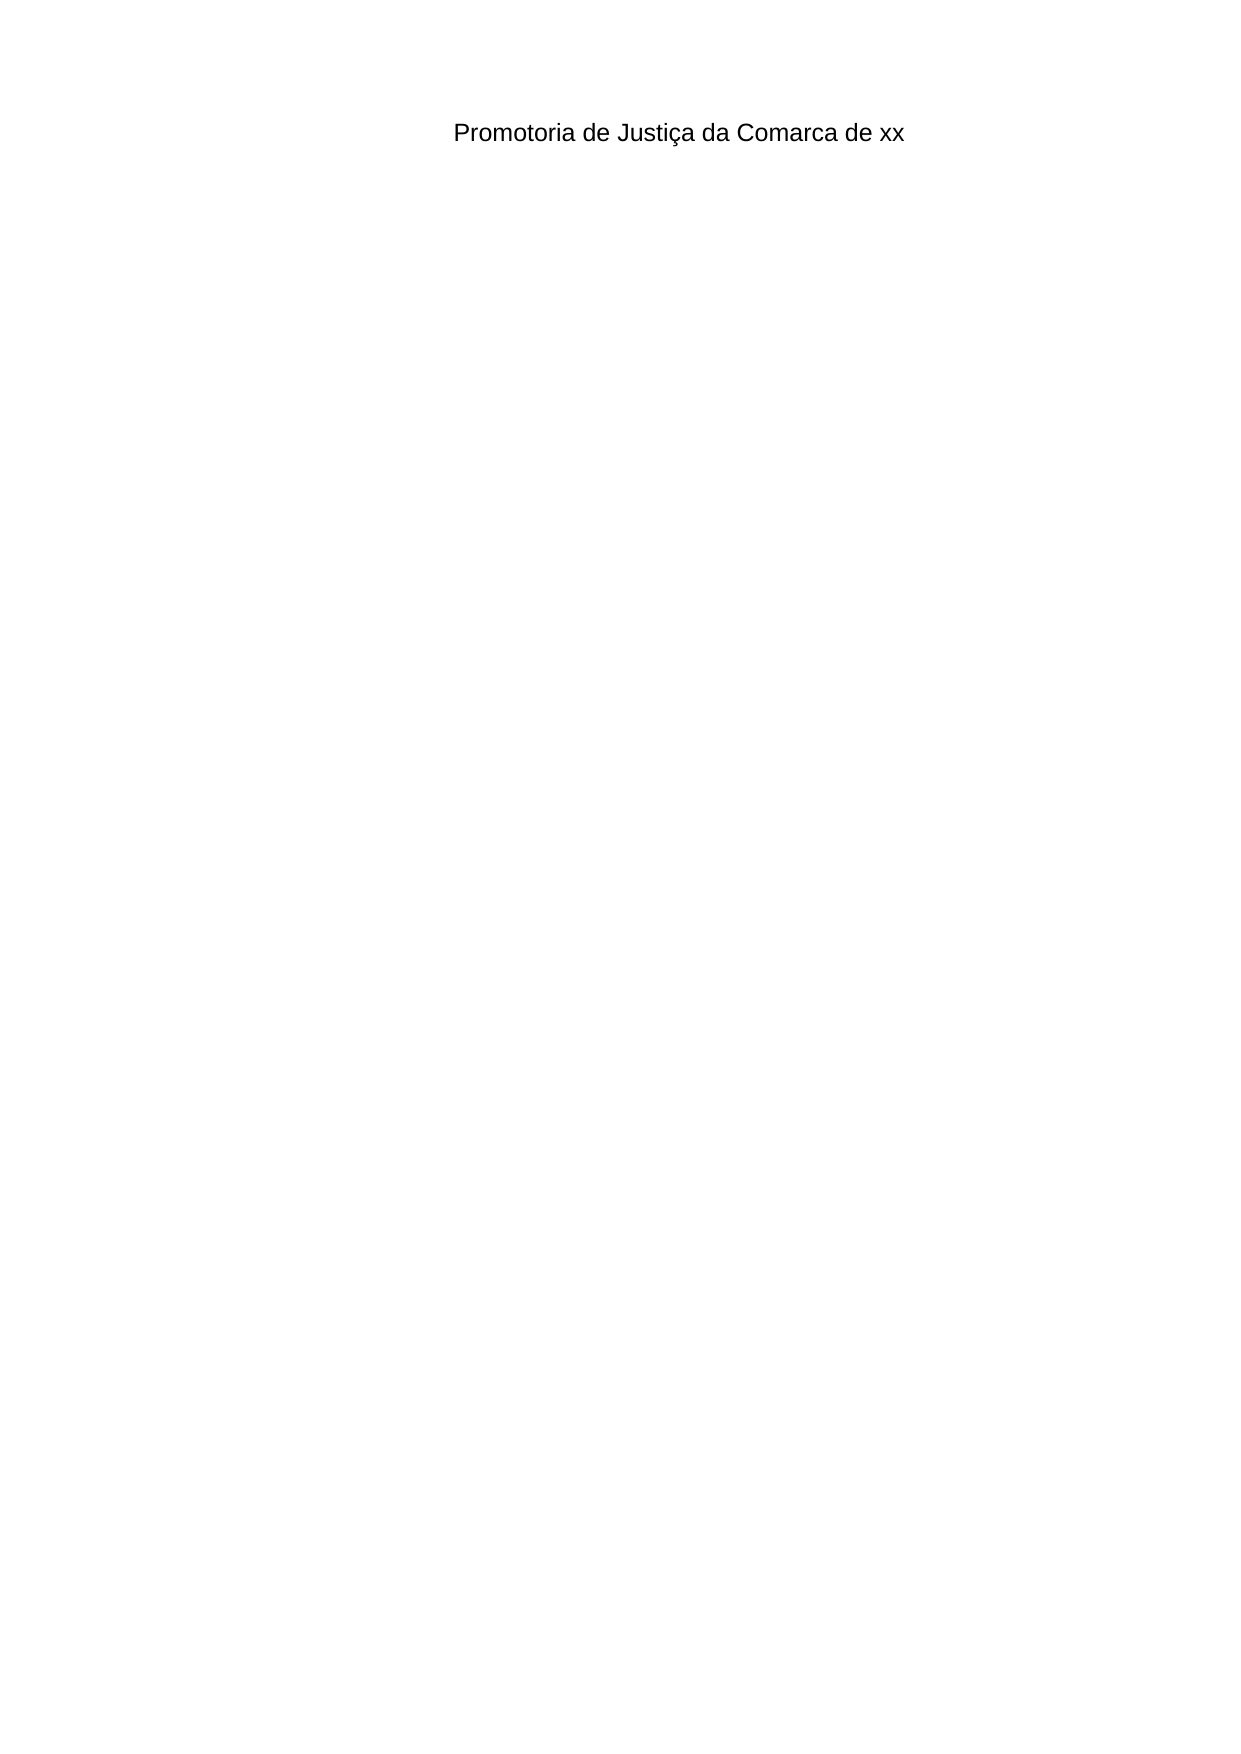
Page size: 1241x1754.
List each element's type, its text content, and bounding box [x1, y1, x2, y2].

text Promotoria de Justiça da Comarca de xx [236, 118, 1122, 147]
